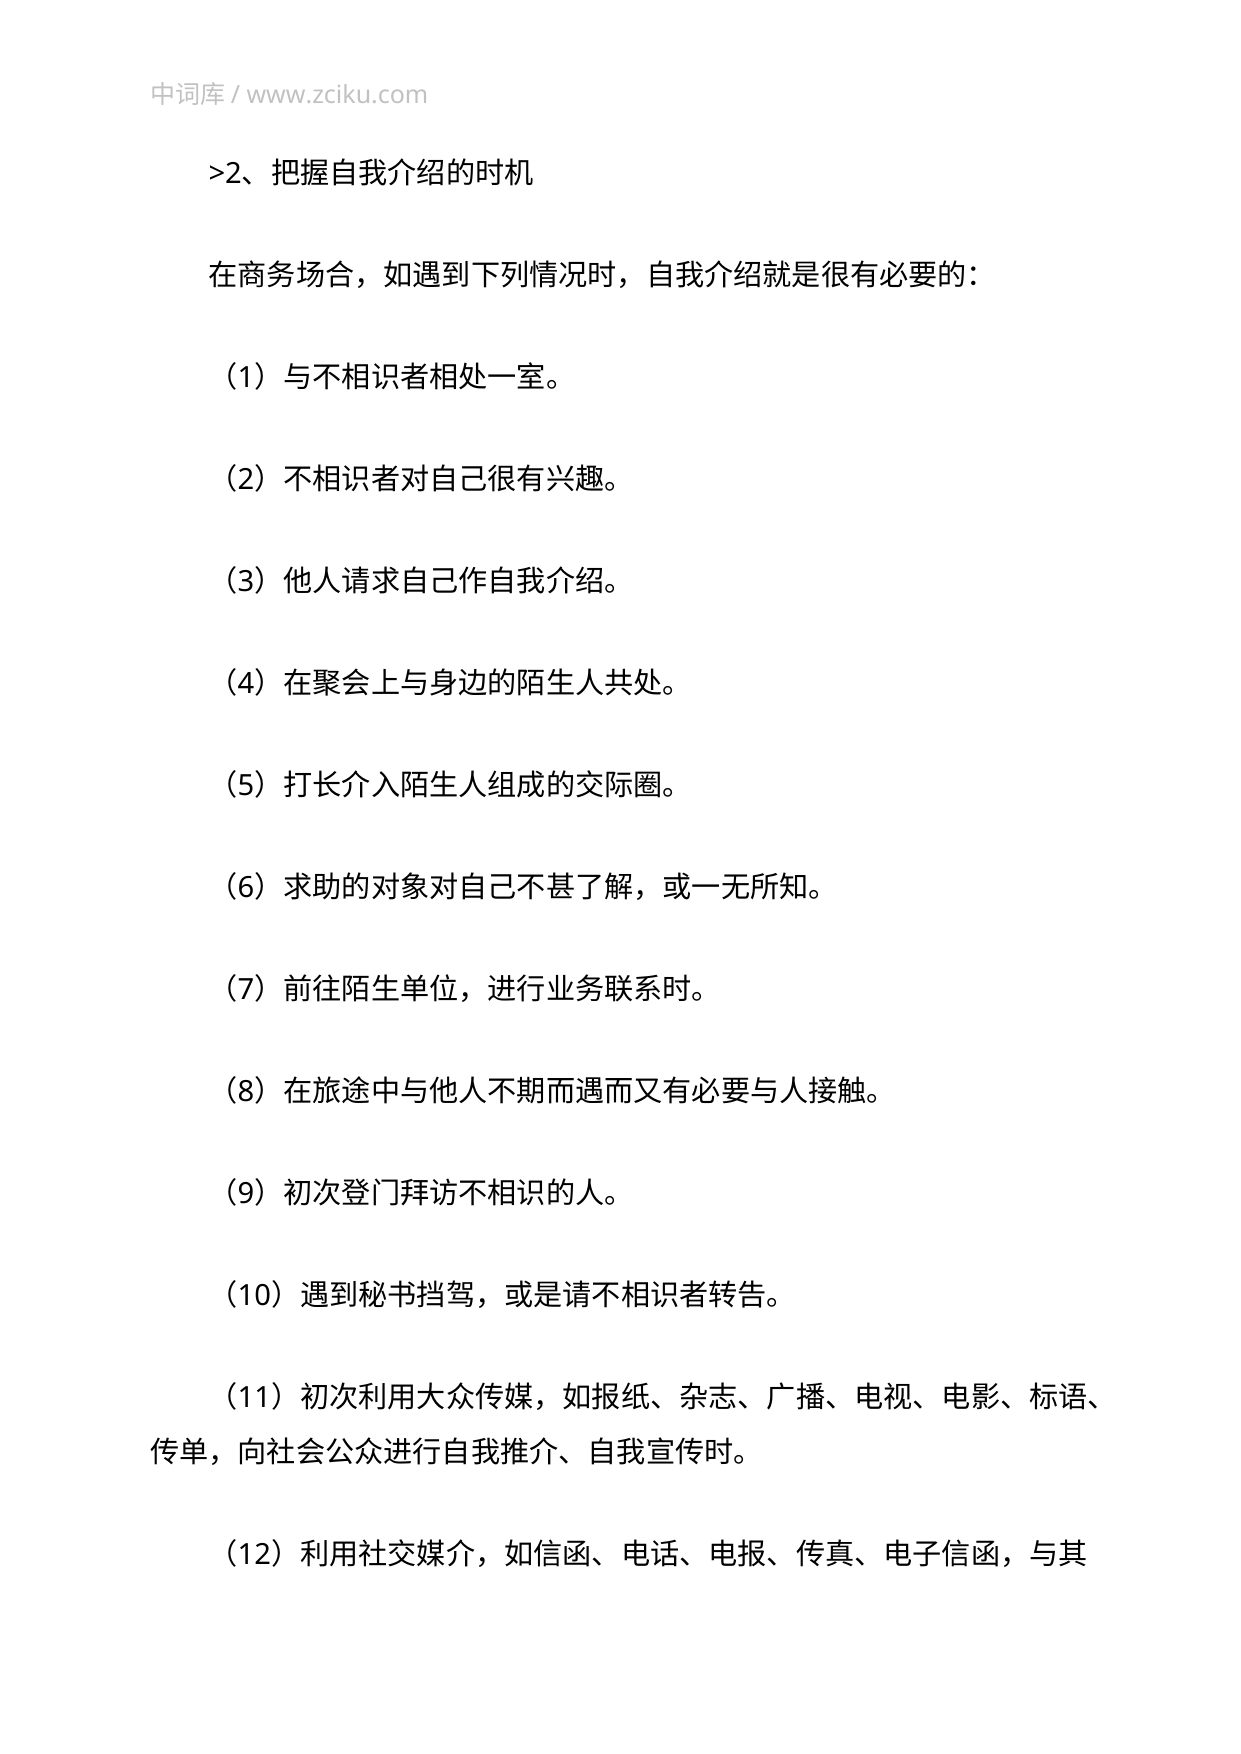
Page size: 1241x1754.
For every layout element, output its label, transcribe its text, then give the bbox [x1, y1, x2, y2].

text （5）打长介入陌生人组成的交际圈。 [150, 762, 1090, 804]
text （7）前往陌生单位，进行业务联系时。 [150, 966, 1090, 1008]
text （11）初次利用大众传媒，如报纸、杂志、广播、电视、电影、标语、传单，向社会公众进行自我推介、自我宣传时。 [150, 1373, 1090, 1471]
text （2）不相识者对自己很有兴趣。 [150, 456, 1090, 498]
text （9）初次登门拜访不相识的人。 [150, 1169, 1090, 1212]
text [150, 1530, 1090, 1573]
text （3）他人请求自己作自我介绍。 [150, 558, 1090, 600]
text （8）在旅途中与他人不期而遇而又有必要与人接触。 [150, 1068, 1090, 1110]
text >2、把握自我介绍的时机 [150, 150, 1090, 192]
text （6）求助的对象对自己不甚了解，或一无所知。 [150, 864, 1090, 906]
text 在商务场合，如遇到下列情况时，自我介绍就是很有必要的： [150, 252, 1090, 294]
text （10）遇到秘书挡驾，或是请不相识者转告。 [150, 1272, 1090, 1314]
text （4）在聚会上与身边的陌生人共处。 [150, 660, 1090, 702]
text （1）与不相识者相处一室。 [150, 354, 1090, 396]
